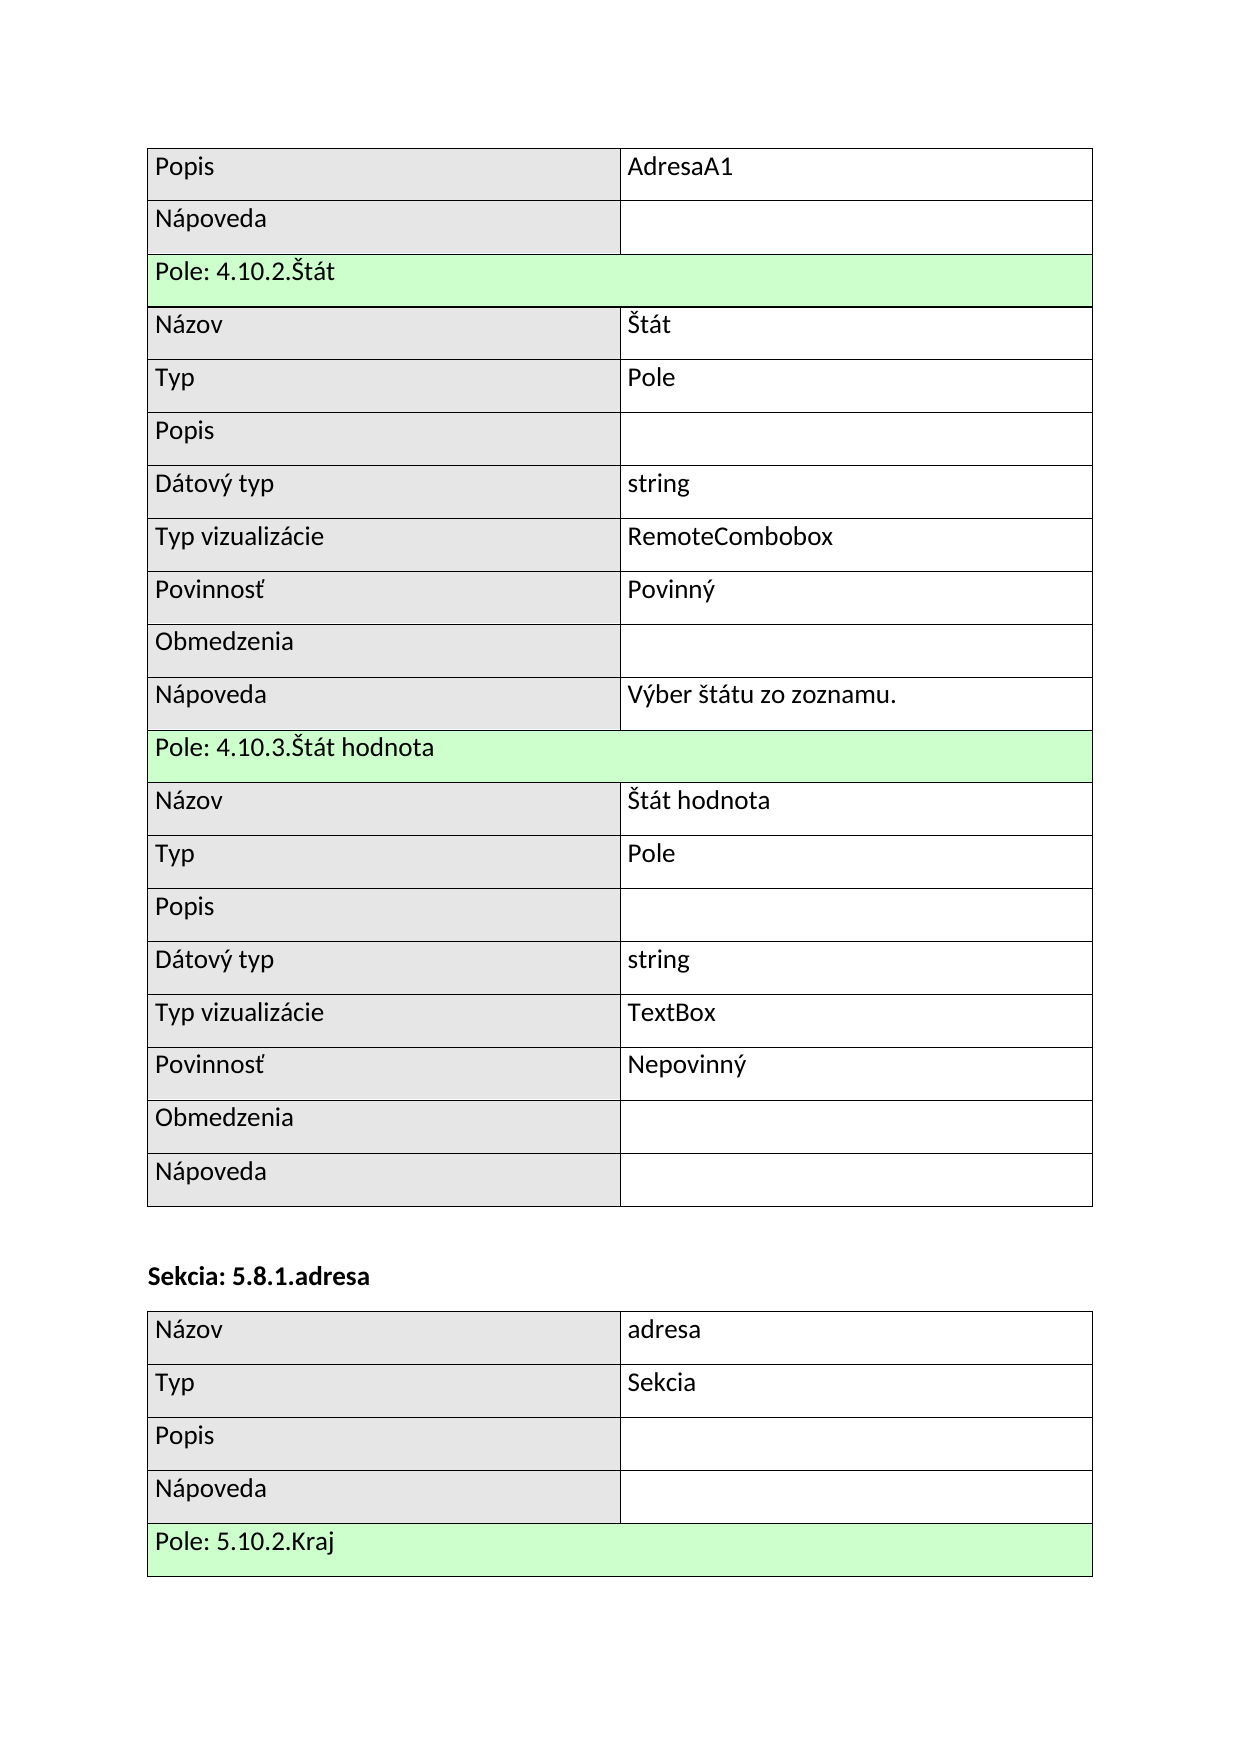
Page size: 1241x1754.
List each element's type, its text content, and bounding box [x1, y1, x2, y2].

table_cell [621, 1418, 1092, 1470]
table_cell Štát hodnota [621, 783, 1092, 835]
table_cell AdresaA1 [621, 149, 1092, 200]
table_cell Štát [621, 308, 1092, 359]
table_cell Popis [148, 149, 620, 200]
table_cell [621, 1154, 1092, 1206]
table_cell Povinnosť [148, 572, 620, 623]
table_cell Nápoveda [148, 201, 620, 253]
table_cell Dátový typ [148, 942, 620, 994]
table_cell Pole [621, 836, 1092, 888]
table_cell Názov [148, 308, 620, 359]
table_cell [621, 889, 1092, 941]
table_header Názov [148, 1312, 620, 1364]
table_cell Výber štátu zo zoznamu. [621, 678, 1092, 729]
table_cell Sekcia [621, 1365, 1092, 1417]
table_cell Typ [148, 836, 620, 888]
table_cell [621, 1101, 1092, 1153]
table_cell Pole: 4.10.2.Štát [148, 255, 1092, 306]
table_cell Typ vizualizácie [148, 995, 620, 1047]
table_header adresa [621, 1312, 1092, 1364]
table_cell Pole: 4.10.3.Štát hodnota [148, 731, 1092, 782]
table_cell [621, 201, 1092, 253]
table_cell Povinný [621, 572, 1092, 623]
table_cell Popis [148, 889, 620, 941]
table_cell Obmedzenia [148, 625, 620, 677]
table_cell string [621, 466, 1092, 518]
table_cell [621, 625, 1092, 677]
table_cell Popis [148, 1418, 620, 1470]
table_cell Pole [621, 360, 1092, 412]
table_cell [621, 1471, 1092, 1523]
table_cell Nápoveda [148, 1471, 620, 1523]
table_cell Obmedzenia [148, 1101, 620, 1153]
text Sekcia: 5.8.1.adresa [148, 1259, 1093, 1292]
table_cell Typ [148, 1365, 620, 1417]
table_cell RemoteCombobox [621, 519, 1092, 571]
table_cell Povinnosť [148, 1048, 620, 1099]
table_cell Typ vizualizácie [148, 519, 620, 571]
table_cell Pole: 5.10.2.Kraj [148, 1524, 1092, 1576]
table_cell TextBox [621, 995, 1092, 1047]
table_cell Typ [148, 360, 620, 412]
table_cell Nepovinný [621, 1048, 1092, 1099]
table_cell Nápoveda [148, 678, 620, 729]
table_cell string [621, 942, 1092, 994]
table_cell Názov [148, 783, 620, 835]
table_cell Nápoveda [148, 1154, 620, 1206]
table_cell Dátový typ [148, 466, 620, 518]
table_cell Popis [148, 413, 620, 465]
table_cell [621, 413, 1092, 465]
